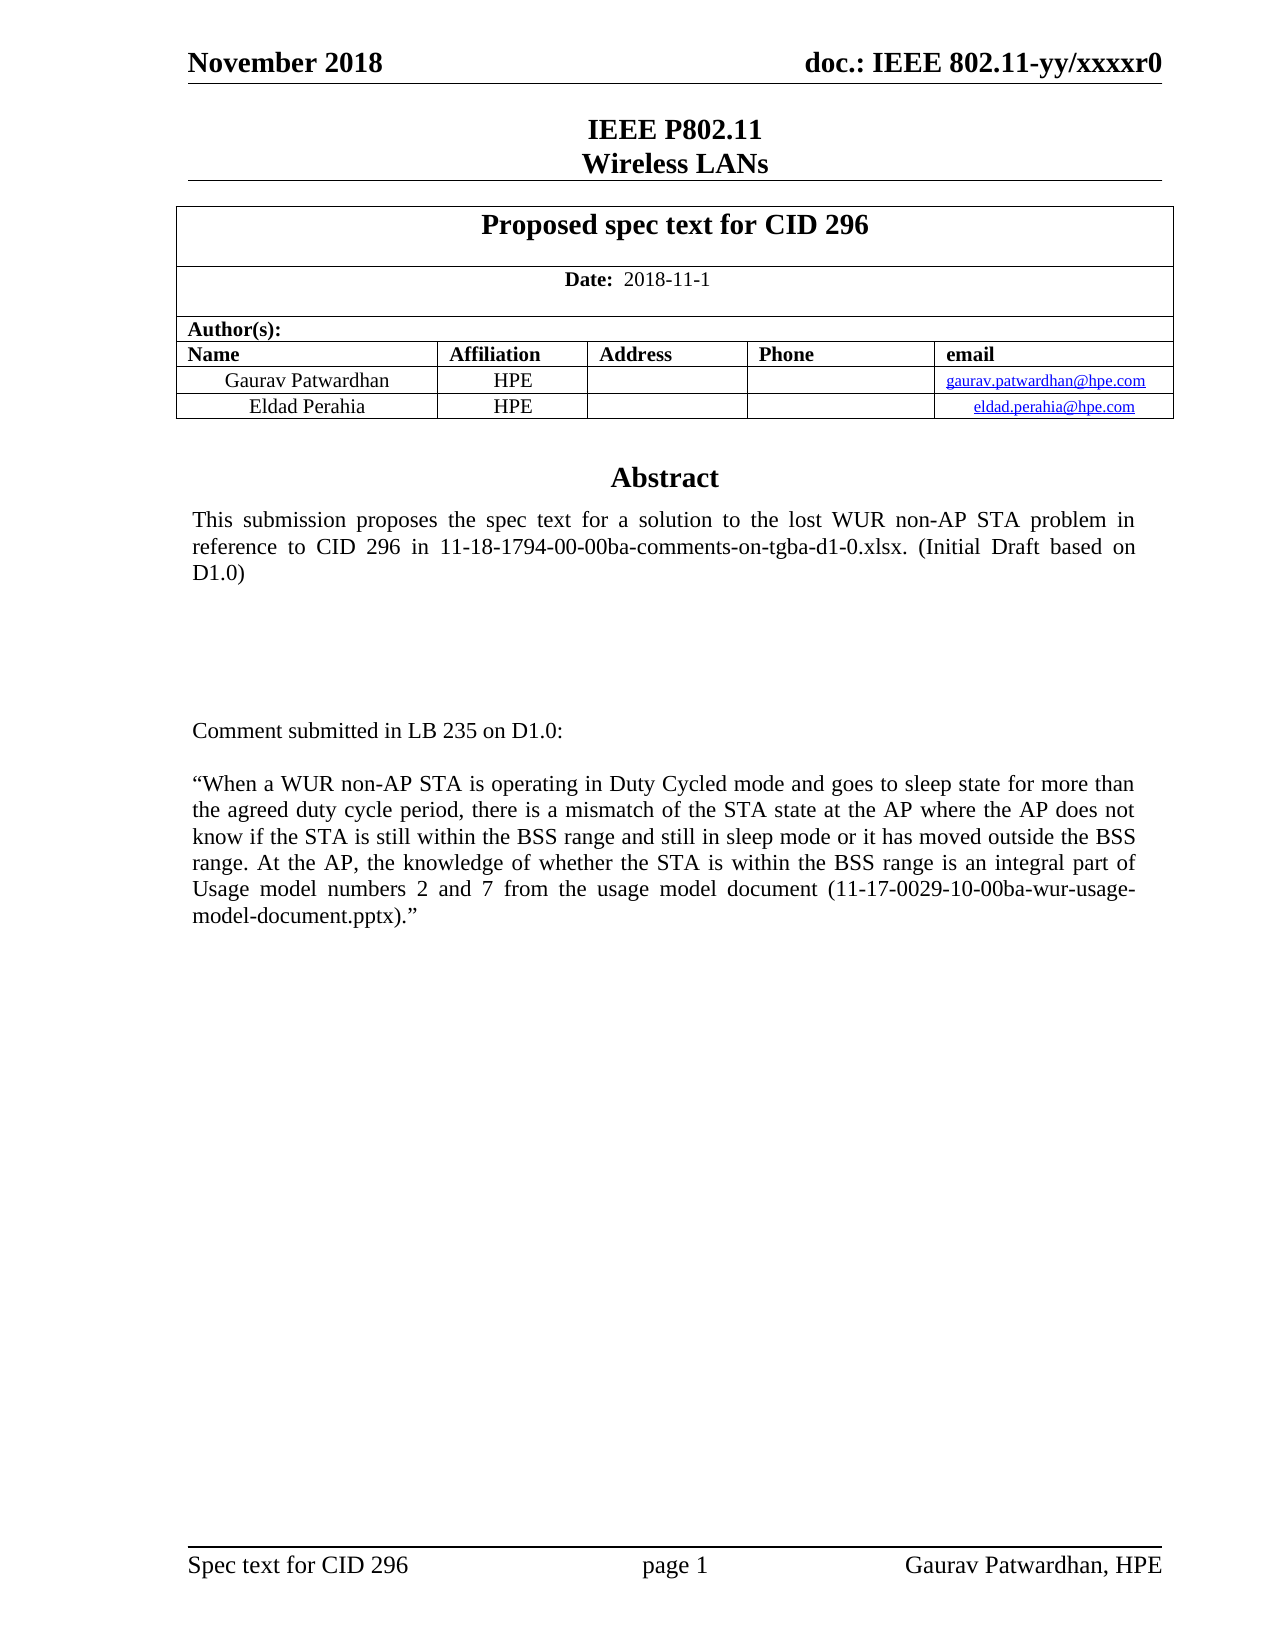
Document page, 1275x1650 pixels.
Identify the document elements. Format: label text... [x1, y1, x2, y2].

table_cell [588, 394, 747, 418]
table_header Proposed spec text for CID 296 [177, 207, 1173, 266]
table_cell Author(s): [177, 317, 1173, 341]
table_cell HPE [438, 367, 587, 393]
table_cell [748, 394, 934, 418]
table_cell HPE [438, 394, 587, 418]
table_cell gaurav.patwardhan@hpe.com [935, 367, 1173, 393]
table_cell Affiliation [438, 342, 587, 366]
table_cell [748, 367, 934, 393]
table_cell Phone [748, 342, 934, 366]
table_cell email [935, 342, 1173, 366]
table_cell [588, 367, 747, 393]
table_cell Eldad Perahia [177, 394, 437, 418]
table_cell Date: 2018-11-1 [177, 267, 1173, 316]
text IEEE P802.11 Wireless LANs [187, 112, 1162, 181]
table_cell Name [177, 342, 437, 366]
table_cell eldad.perahia@hpe.com [935, 394, 1173, 418]
table_cell Gaurav Patwardhan [177, 367, 437, 393]
table_cell Address [588, 342, 747, 366]
